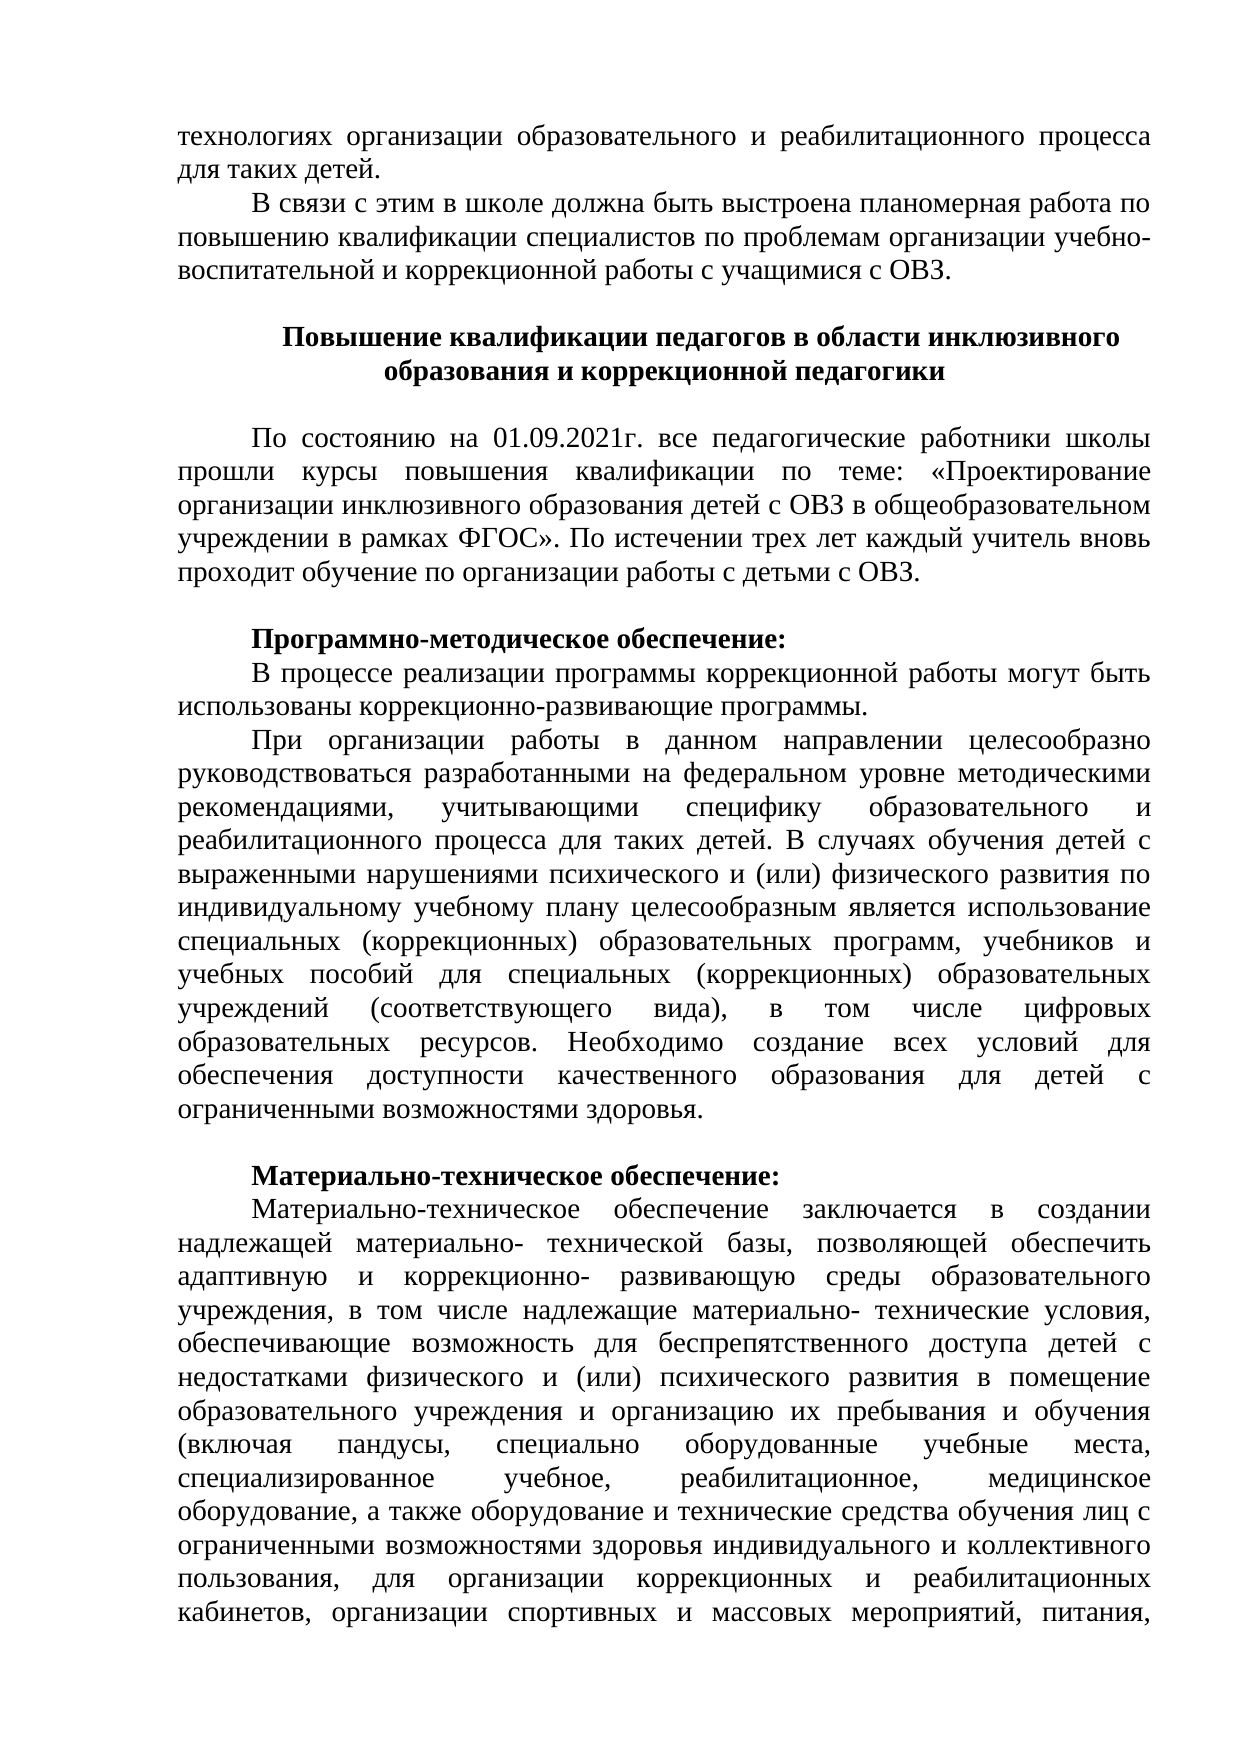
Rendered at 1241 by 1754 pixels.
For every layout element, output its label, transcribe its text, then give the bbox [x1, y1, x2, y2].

text Материально-техническое обеспечение: [177, 1158, 1152, 1191]
text При организации работы в данном направлении целесообразно руководствоваться разработанными на федеральном уровне методическими рекомендациями, учитывающими специфику образовательного и реабилитационного процесса для таких детей. В случаях обучения детей с выраженными нарушениями психического и (или) физического развития по индивидуальному учебному плану целесообразным является использование специальных (коррекционных) образовательных программ, учебников и учебных пособий для специальных (коррекционных) образовательных учреждений (соответствующего вида), в том числе цифровых образовательных ресурсов. Необходимо создание всех условий для обеспечения доступности качественного образования для детей с ограниченными возможностями здоровья. [177, 722, 1152, 1124]
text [177, 1191, 1152, 1627]
text Программно-методическое обеспечение: [177, 621, 1152, 655]
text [177, 118, 1152, 185]
text В процессе реализации программы коррекционной работы могут быть использованы коррекционно-развивающие программы. [177, 655, 1152, 722]
text В связи с этим в школе должна быть выстроена планомерная работа по повышению квалификации специалистов по проблемам организации учебно-воспитательной и коррекционной работы с учащимися с ОВЗ. [177, 185, 1152, 286]
text По состоянию на 01.09.2021г. все педагогические работники школы прошли курсы повышения квалификации по теме: «Проектирование организации инклюзивного образования детей с ОВЗ в общеобразовательном учреждении в рамках ФГОС». По истечении трех лет каждый учитель вновь проходит обучение по организации работы с детьми с ОВЗ. [177, 420, 1152, 588]
text Повышение квалификации педагогов в области инклюзивного образования и коррекционной педагогики [177, 319, 1152, 386]
